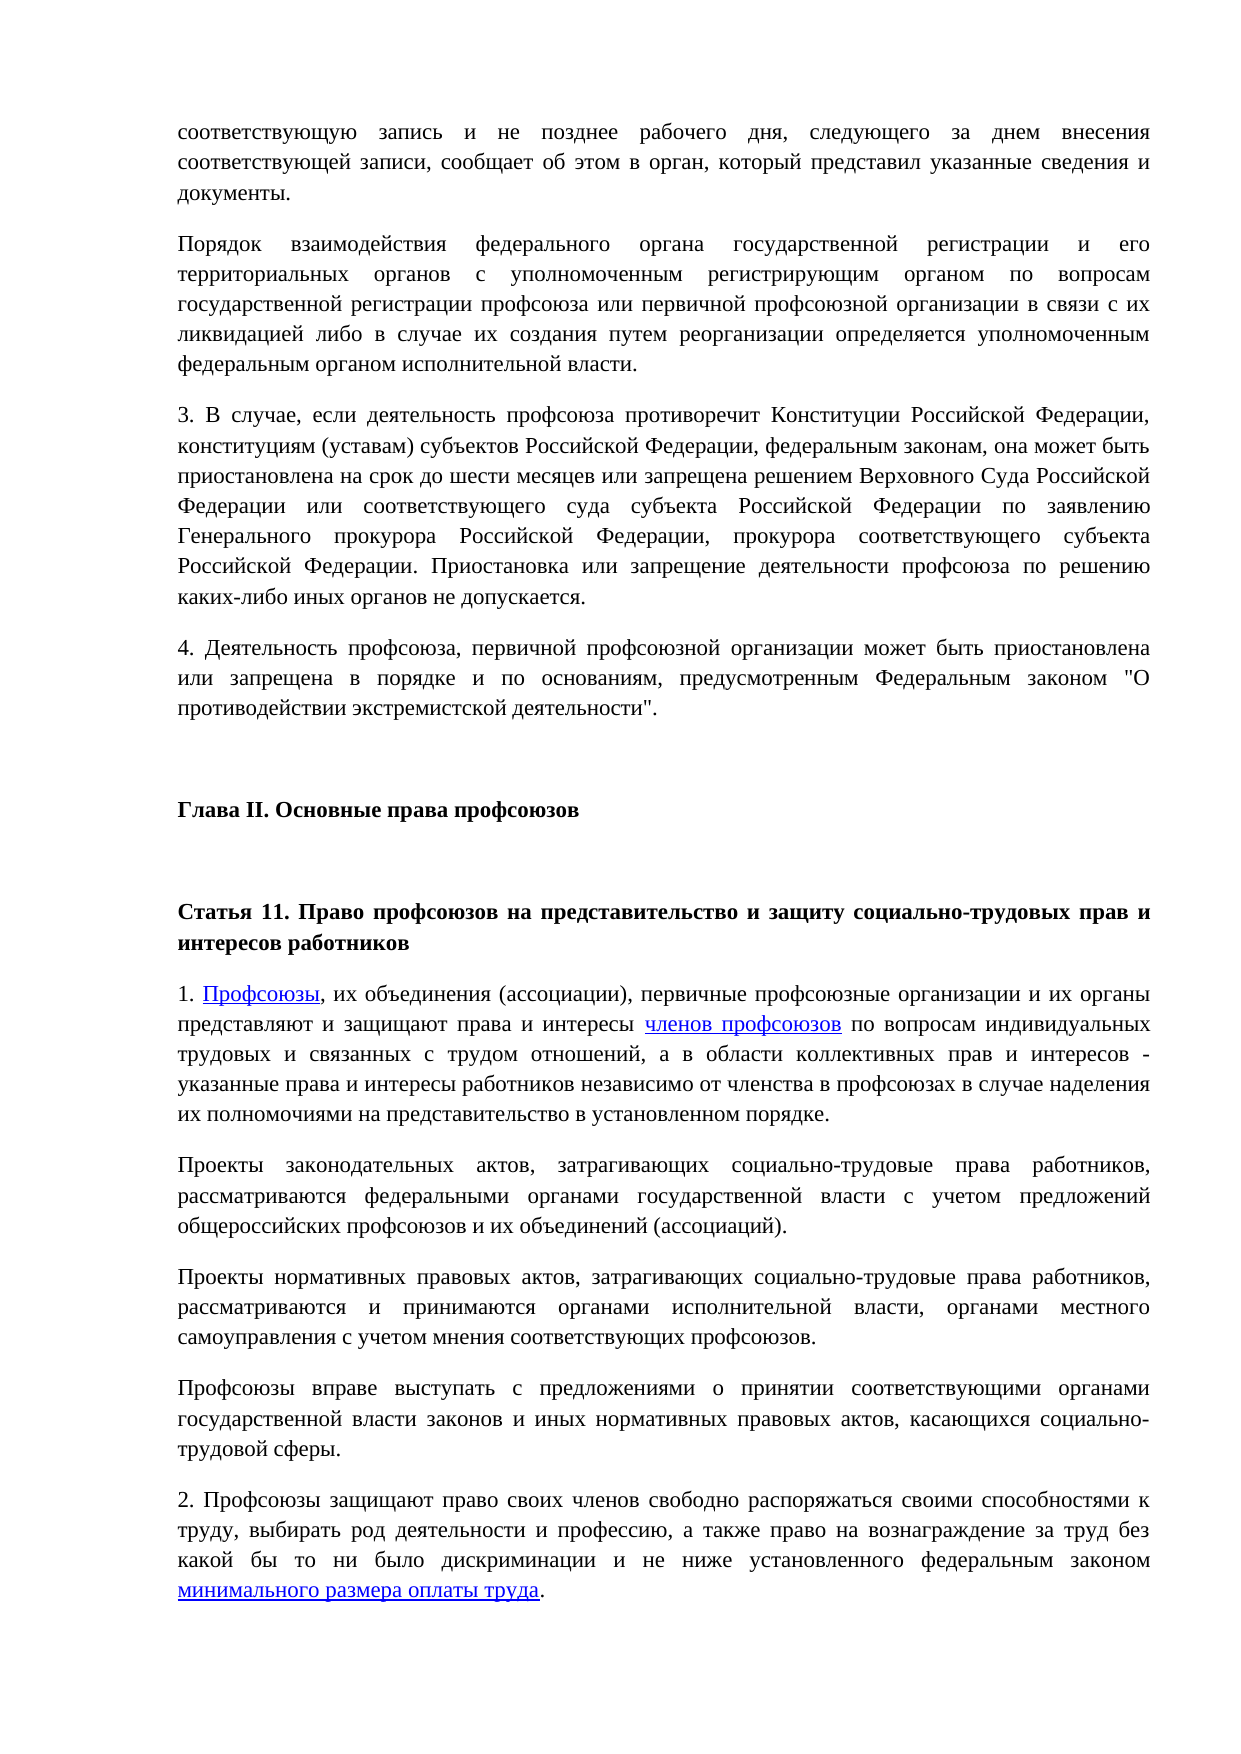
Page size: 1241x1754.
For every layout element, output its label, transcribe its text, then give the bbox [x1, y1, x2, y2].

text 3. В случае, если деятельность профсоюза противоречит Конституции Российской Федерации, конституциям (уставам) субъектов Российской Федерации, федеральным законам, она может быть приостановлена на срок до шести месяцев или запрещена решением Верховного Суда Российской Федерации или соответствующего суда субъекта Российской Федерации по заявлению Генерального прокурора Российской Федерации, прокурора соответствующего субъекта Российской Федерации. Приостановка или запрещение деятельности профсоюза по решению каких-либо иных органов не допускается. [177, 401, 1152, 609]
text Проекты нормативных правовых актов, затрагивающих социально-трудовые права работников, рассматриваются и принимаются органами исполнительной власти, органами местного самоуправления с учетом мнения соответствующих профсоюзов. [177, 1263, 1152, 1350]
text Проекты законодательных актов, затрагивающих социально-трудовые права работников, рассматриваются федеральными органами государственной власти с учетом предложений общероссийских профсоюзов и их объединений (ассоциаций). [177, 1151, 1152, 1238]
text Глава II. Основные права профсоюзов [177, 796, 1152, 823]
text Статья 11. Право профсоюзов на представительство и защиту социально-трудовых прав и интересов работников [177, 898, 1152, 955]
text 2. Профсоюзы защищают право своих членов свободно распоряжаться своими способностями к труду, выбирать род деятельности и профессию, а также право на вознаграждение за труд без какой бы то ни было дискриминации и не ниже установленного федеральным законом минимального размера оплаты труда. [177, 1486, 1152, 1603]
text Профсоюзы вправе выступать с предложениями о принятии соответствующими органами государственной власти законов и иных нормативных правовых актов, касающихся социально-трудовой сферы. [177, 1374, 1152, 1461]
text 1. Профсоюзы, их объединения (ассоциации), первичные профсоюзные организации и их органы представляют и защищают права и интересы членов профсоюзов по вопросам индивидуальных трудовых и связанных с трудом отношений, а в области коллективных прав и интересов - указанные права и интересы работников независимо от членства в профсоюзах в случае наделения их полномочиями на представительство в установленном порядке. [177, 979, 1152, 1127]
text Порядок взаимодействия федерального органа государственной регистрации и его территориальных органов с уполномоченным регистрирующим органом по вопросам государственной регистрации профсоюза или первичной профсоюзной организации в связи с их ликвидацией либо в случае их создания путем реорганизации определяется уполномоченным федеральным органом исполнительной власти. [177, 229, 1152, 377]
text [177, 118, 1152, 205]
text 4. Деятельность профсоюза, первичной профсоюзной организации может быть приостановлена или запрещена в порядке и по основаниям, предусмотренным Федеральным законом "О противодействии экстремистской деятельности". [177, 634, 1152, 721]
